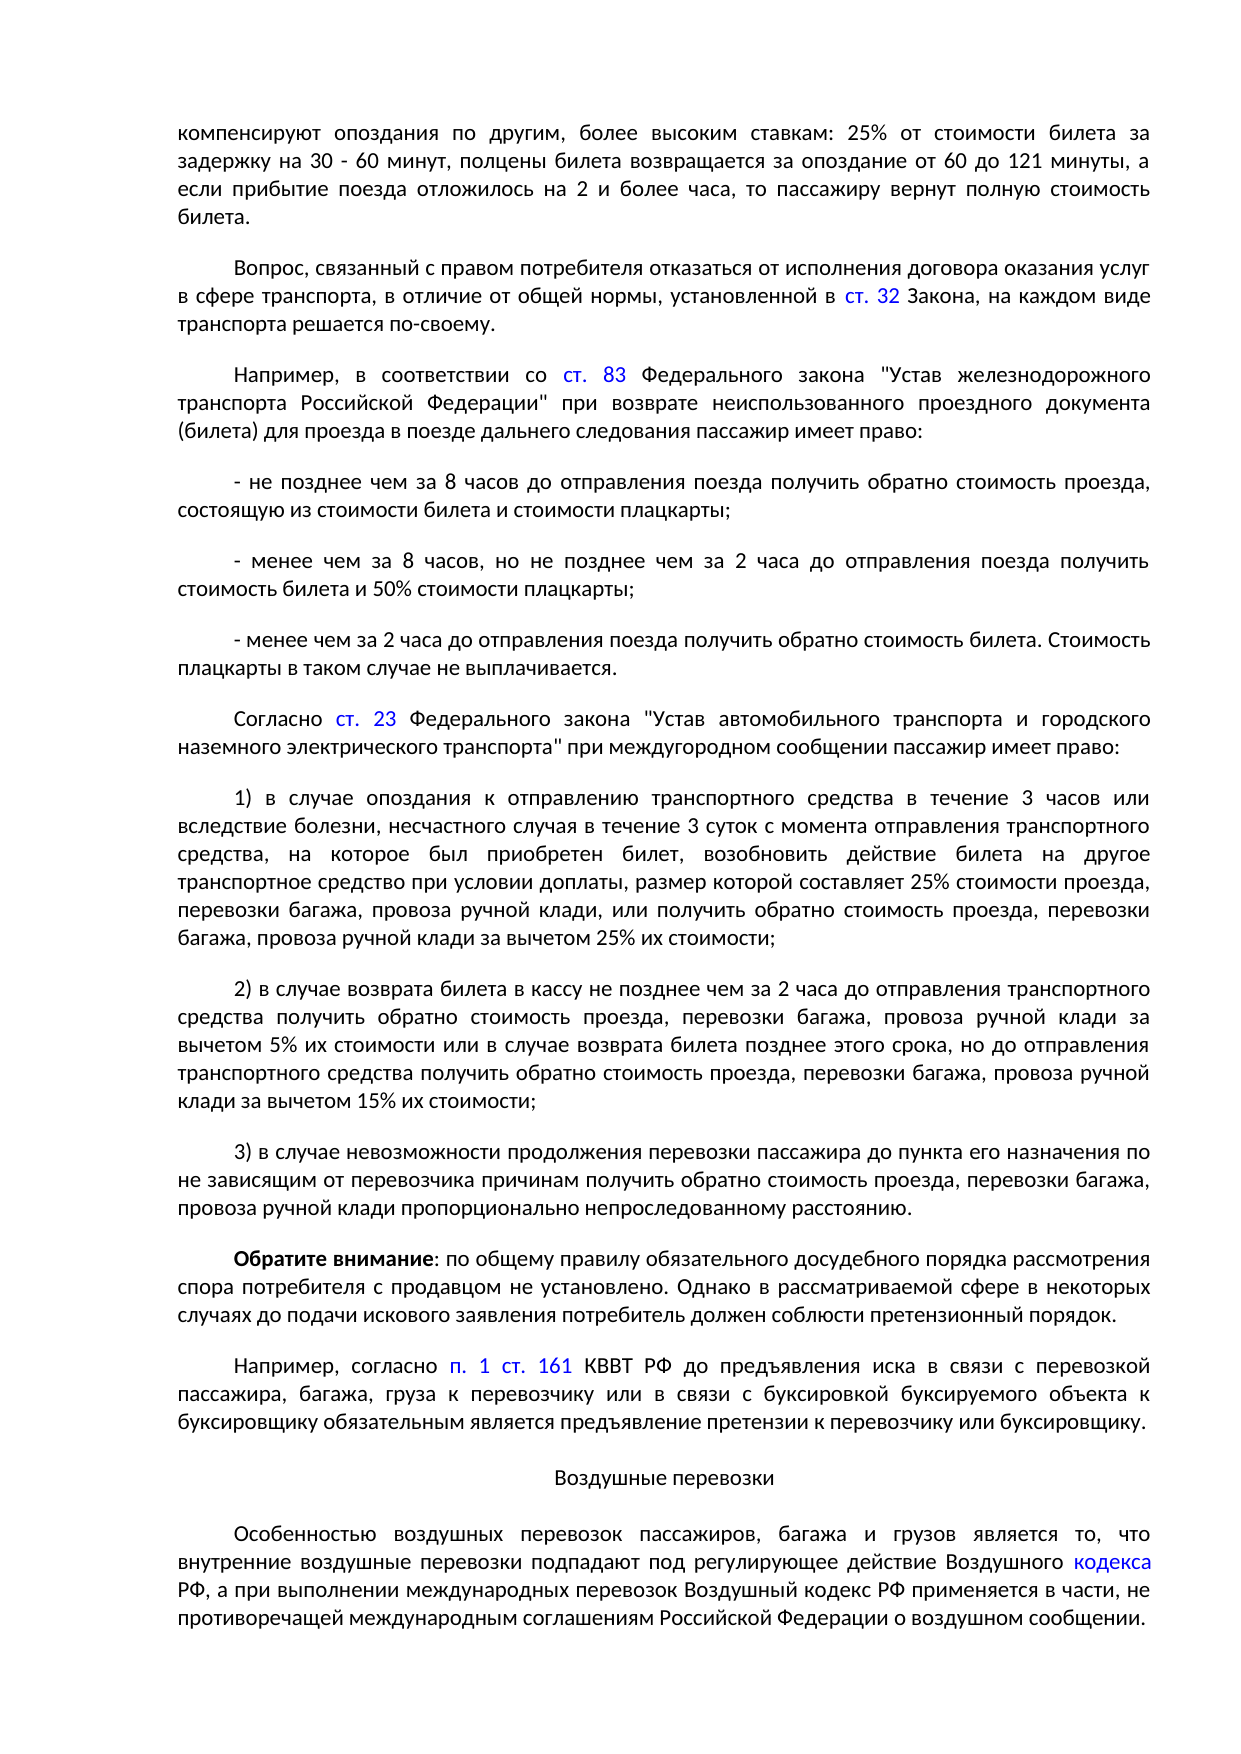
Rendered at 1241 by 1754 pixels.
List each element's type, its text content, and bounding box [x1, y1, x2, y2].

text 1) в случае опоздания к отправлению транспортного средства в течение 3 часов или вследствие болезни, несчастного случая в течение 3 суток с момента отправления транспортного средства, на которое был приобретен билет, возобновить действие билета на другое транспортное средство при условии доплаты, размер которой составляет 25% стоимости проезда, перевозки багажа, провоза ручной клади, или получить обратно стоимость проезда, перевозки багажа, провоза ручной клади за вычетом 25% их стоимости; [177, 783, 1152, 951]
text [177, 118, 1152, 230]
text 2) в случае возврата билета в кассу не позднее чем за 2 часа до отправления транспортного средства получить обратно стоимость проезда, перевозки багажа, провоза ручной клади за вычетом 5% их стоимости или в случае возврата билета позднее этого срока, но до отправления транспортного средства получить обратно стоимость проезда, перевозки багажа, провоза ручной клади за вычетом 15% их стоимости; [177, 974, 1152, 1114]
text 3) в случае невозможности продолжения перевозки пассажира до пункта его назначения по не зависящим от перевозчика причинам получить обратно стоимость проезда, перевозки багажа, провоза ручной клади пропорционально непроследованному расстоянию. [177, 1137, 1152, 1221]
text - не позднее чем за 8 часов до отправления поезда получить обратно стоимость проезда, состоящую из стоимости билета и стоимости плацкарты; [177, 467, 1152, 523]
text Особенностью воздушных перевозок пассажиров, багажа и грузов является то, что внутренние воздушные перевозки подпадают под регулирующее действие Воздушного кодекса РФ, а при выполнении международных перевозок Воздушный кодекс РФ применяется в части, не противоречащей международным соглашениям Российской Федерации о воздушном сообщении. [177, 1519, 1152, 1631]
text - менее чем за 8 часов, но не позднее чем за 2 часа до отправления поезда получить стоимость билета и 50% стоимости плацкарты; [177, 546, 1152, 602]
text Вопрос, связанный с правом потребителя отказаться от исполнения договора оказания услуг в сфере транспорта, в отличие от общей нормы, установленной в ст. 32 Закона, на каждом виде транспорта решается по-своему. [177, 253, 1152, 337]
text Например, согласно п. 1 ст. 161 КВВТ РФ до предъявления иска в связи с перевозкой пассажира, багажа, груза к перевозчику или в связи с буксировкой буксируемого объекта к буксировщику обязательным является предъявление претензии к перевозчику или буксировщику. [177, 1351, 1152, 1435]
text - менее чем за 2 часа до отправления поезда получить обратно стоимость билета. Стоимость плацкарты в таком случае не выплачивается. [177, 625, 1152, 681]
text Обратите внимание: по общему правилу обязательного досудебного порядка рассмотрения спора потребителя с продавцом не установлено. Однако в рассматриваемой сфере в некоторых случаях до подачи искового заявления потребитель должен соблюсти претензионный порядок. [177, 1244, 1152, 1328]
text Например, в соответствии со ст. 83 Федерального закона "Устав железнодорожного транспорта Российской Федерации" при возврате неиспользованного проездного документа (билета) для проезда в поезде дальнего следования пассажир имеет право: [177, 360, 1152, 444]
text Согласно ст. 23 Федерального закона "Устав автомобильного транспорта и городского наземного электрического транспорта" при междугородном сообщении пассажир имеет право: [177, 704, 1152, 760]
text Воздушные перевозки [177, 1463, 1152, 1491]
